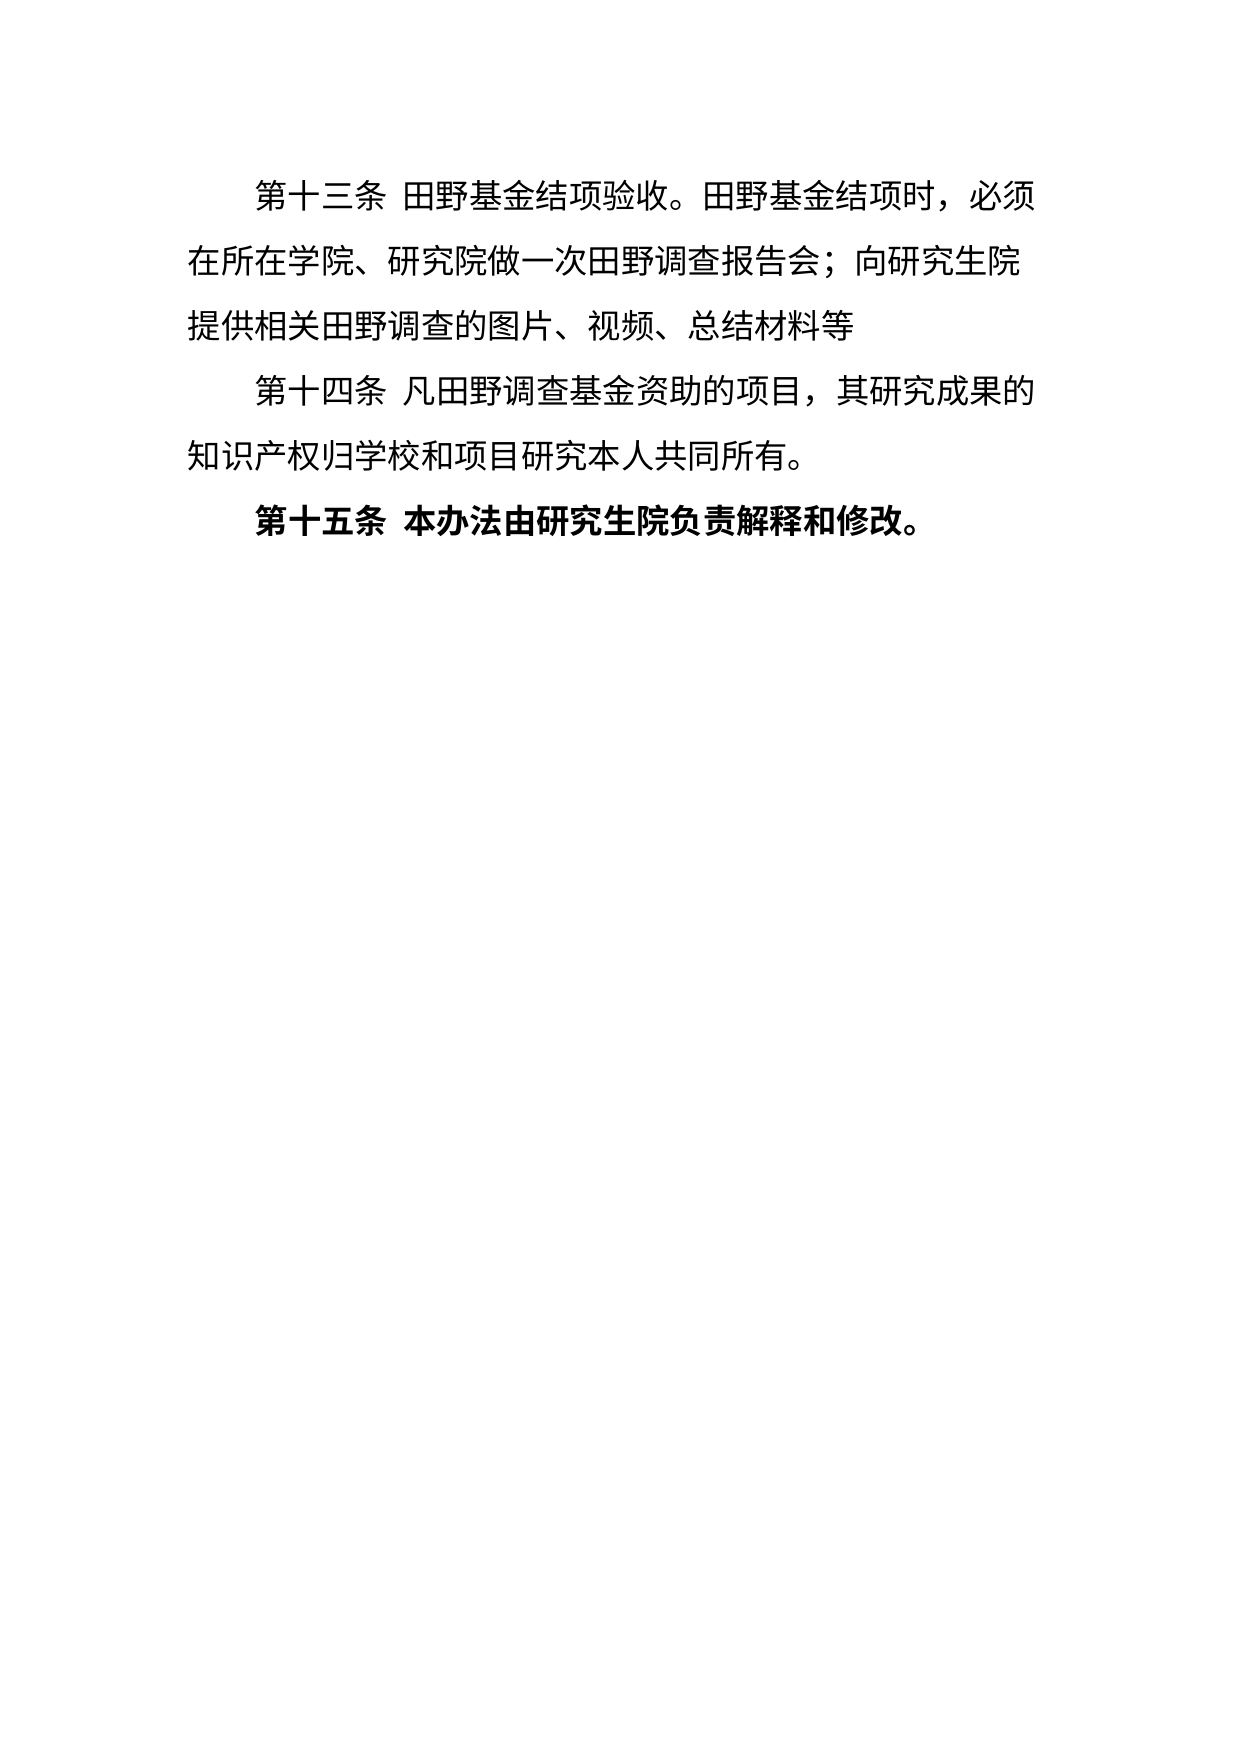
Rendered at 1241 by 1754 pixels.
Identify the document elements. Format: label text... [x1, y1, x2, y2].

text 第十五条 本办法由研究生院负责解释和修改。 [187, 487, 1053, 552]
text 第十四条 凡田野调查基金资助的项目，其研究成果的知识产权归学校和项目研究本人共同所有。 [187, 357, 1053, 487]
text 第十三条 田野基金结项验收。田野基金结项时，必须在所在学院、研究院做一次田野调查报告会；向研究生院提供相关田野调查的图片、视频、总结材料等 [187, 162, 1053, 357]
